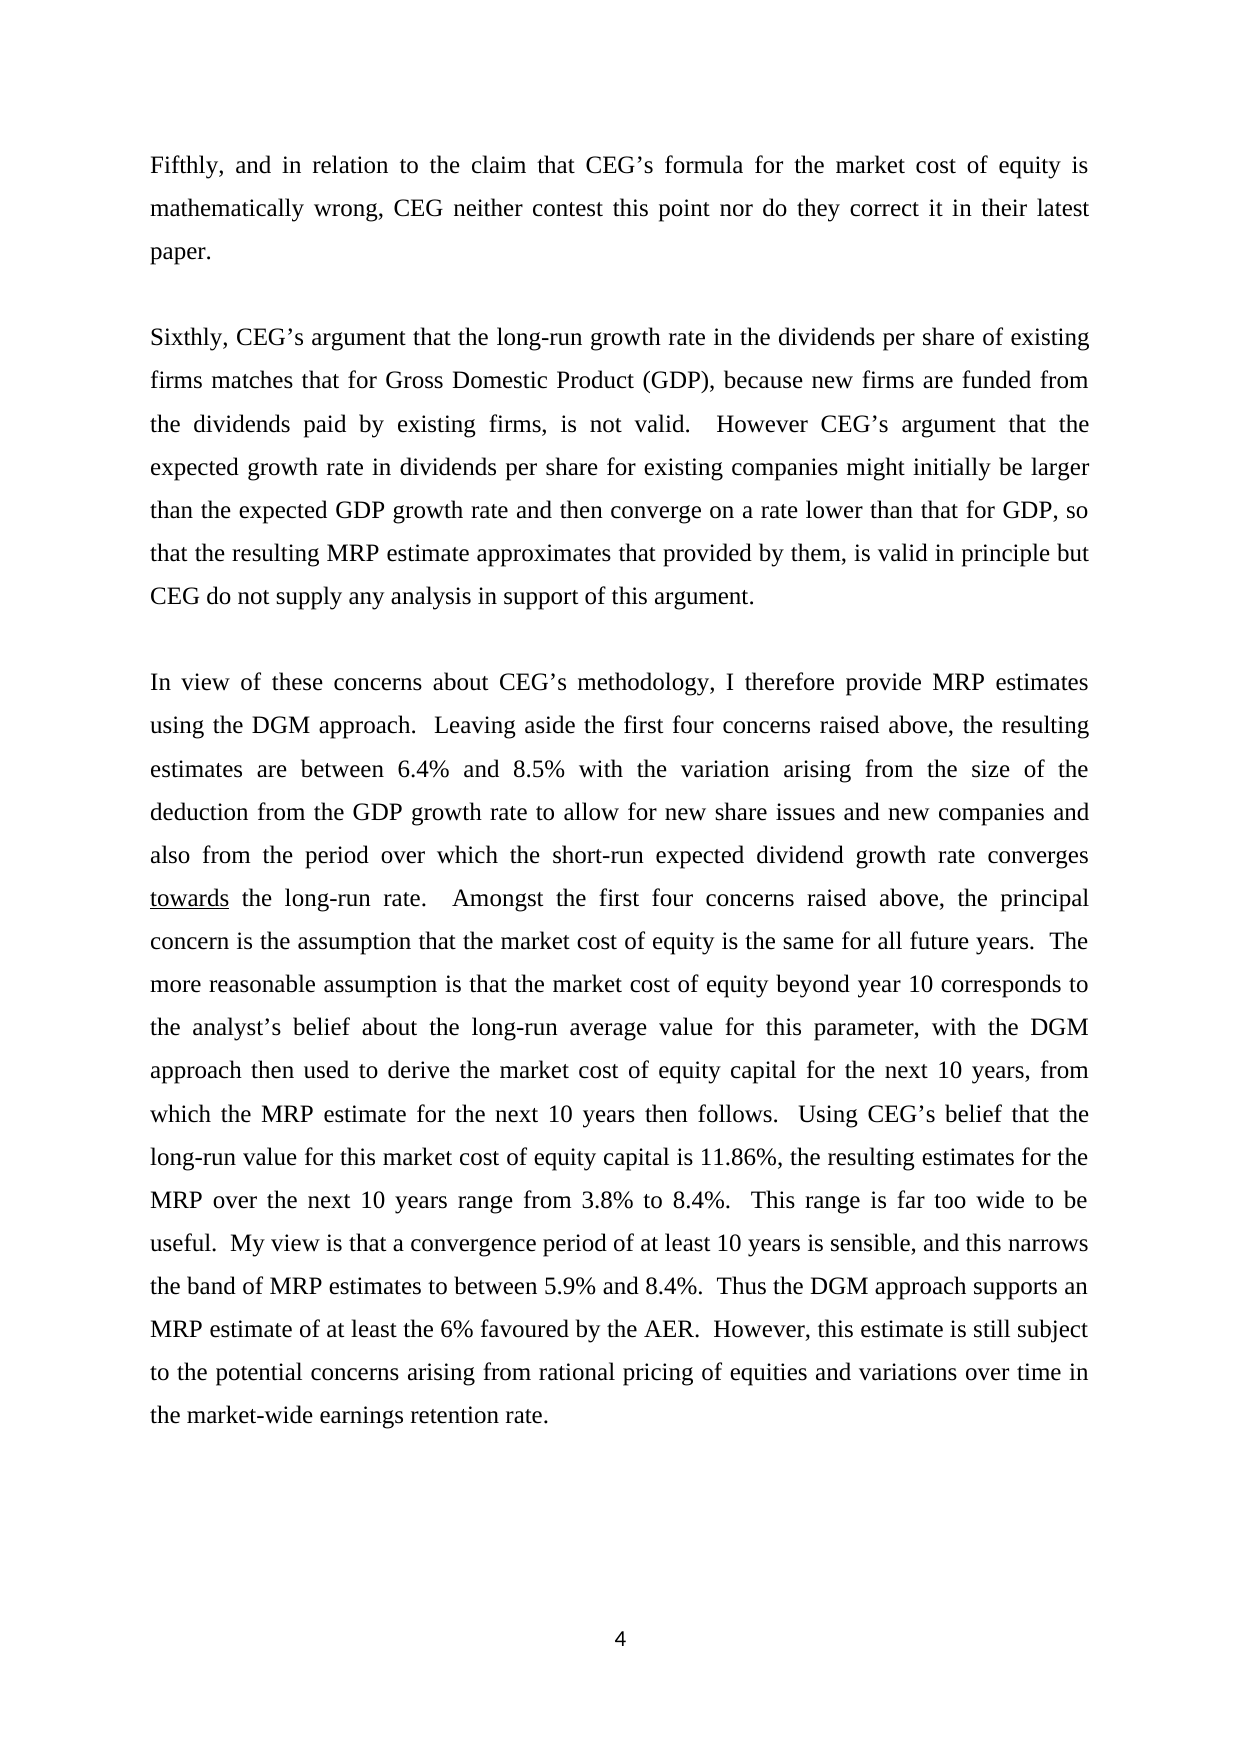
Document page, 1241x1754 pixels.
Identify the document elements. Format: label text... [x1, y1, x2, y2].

text Sixthly, CEG’s argument that the long-run growth rate in the dividends per share of existing firms matches that for Gross Domestic Product (GDP), because new firms are funded from the dividends paid by existing firms, is not valid. However CEG’s argument that the expected growth rate in dividends per share for existing companies might initially be larger than the expected GDP growth rate and then converge on a rate lower than that for GDP, so that the resulting MRP estimate approximates that provided by them, is valid in principle but CEG do not supply any analysis in support of this argument. [150, 322, 1090, 610]
text In view of these concerns about CEG’s methodology, I therefore provide MRP estimates using the DGM approach. Leaving aside the first four concerns raised above, the resulting estimates are between 6.4% and 8.5% with the variation arising from the size of the deduction from the GDP growth rate to allow for new share issues and new companies and also from the period over which the short-run expected dividend growth rate converges towards the long-run rate. Amongst the first four concerns raised above, the principal concern is the assumption that the market cost of equity is the same for all future years. The more reasonable assumption is that the market cost of equity beyond year 10 corresponds to the analyst’s belief about the long-run average value for this parameter, with the DGM approach then used to derive the market cost of equity capital for the next 10 years, from which the MRP estimate for the next 10 years then follows. Using CEG’s belief that the long-run value for this market cost of equity capital is 11.86%, the resulting estimates for the MRP over the next 10 years range from 3.8% to 8.4%. This range is far too wide to be useful. My view is that a convergence period of at least 10 years is sensible, and this narrows the band of MRP estimates to between 5.9% and 8.4%. Thus the DGM approach supports an MRP estimate of at least the 6% favoured by the AER. However, this estimate is still subject to the potential concerns arising from rational pricing of equities and variations over time in the market-wide earnings retention rate. [150, 667, 1090, 1429]
text Fifthly, and in relation to the claim that CEG’s formula for the market cost of equity is mathematically wrong, CEG neither contest this point nor do they correct it in their latest paper. [150, 150, 1090, 265]
